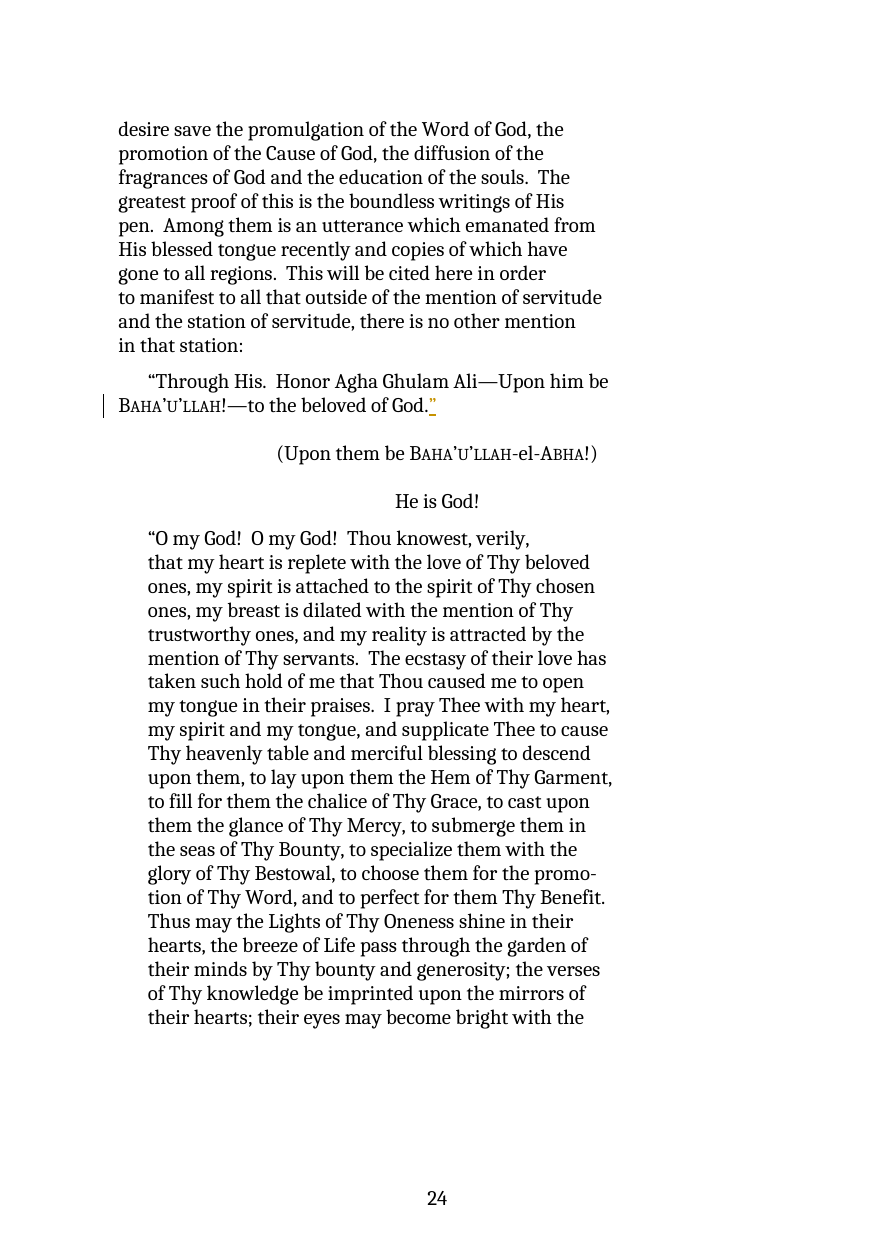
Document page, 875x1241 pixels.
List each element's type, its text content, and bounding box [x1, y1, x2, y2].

text gone to all regions. This will be cited here in order [118, 262, 756, 286]
text of Thy knowledge be imprinted upon the mirrors of [148, 982, 756, 1006]
text ones, my spirit is attached to the spirit of Thy chosen [148, 574, 756, 598]
text hearts, the breeze of Life pass through the garden of [148, 934, 756, 958]
text “Through His. Honor Agha Ghulam Ali—Upon him be [118, 370, 756, 394]
text them the glance of Thy Mercy, to submerge them in [148, 814, 756, 838]
text their minds by Thy bounty and generosity; the verses [148, 958, 756, 982]
text the seas of Thy Bounty, to specialize them with the [148, 838, 756, 862]
text glory of Thy Bestowal, to choose them for the promo- [148, 862, 756, 886]
text mention of Thy servants. The ecstasy of their love has [148, 646, 756, 670]
text Baha’u’llah!—to the beloved of God. [118, 394, 756, 418]
text Thy heavenly table and merciful blessing to descend [148, 742, 756, 766]
text He is God! [118, 490, 756, 514]
text ones, my breast is dilated with the mention of Thy [148, 598, 756, 622]
text (Upon them be Baha’u’llah-el-Abha!) [118, 442, 756, 466]
text to manifest to all that outside of the mention of servitude [118, 286, 756, 310]
text trustworthy ones, and my reality is attracted by the [148, 622, 756, 646]
text my tongue in their praises. I pray Thee with my heart, [148, 694, 756, 718]
text in that station: [118, 334, 756, 358]
text taken such hold of me that Thou caused me to open [148, 670, 756, 694]
text pen. Among them is an utterance which emanated from [118, 214, 756, 238]
text that my heart is replete with the love of Thy beloved [148, 550, 756, 574]
text promotion of the Cause of God, the diffusion of the [118, 142, 756, 166]
text Thus may the Lights of Thy Oneness shine in their [148, 910, 756, 934]
text greatest proof of this is the boundless writings of His [118, 190, 756, 214]
text to fill for them the chalice of Thy Grace, to cast upon [148, 790, 756, 814]
text tion of Thy Word, and to perfect for them Thy Benefit. [148, 886, 756, 910]
text fragrances of God and the education of the souls. The [118, 166, 756, 190]
text upon them, to lay upon them the Hem of Thy Garment, [148, 766, 756, 790]
text desire save the promulgation of the Word of God, the [118, 118, 756, 142]
text and the station of servitude, there is no other mention [118, 310, 756, 334]
text His blessed tongue recently and copies of which have [118, 238, 756, 262]
text “O my God! O my God! Thou knowest, verily, [148, 526, 756, 550]
text their hearts; their eyes may become bright with the [148, 1006, 756, 1029]
text my spirit and my tongue, and supplicate Thee to cause [148, 718, 756, 742]
